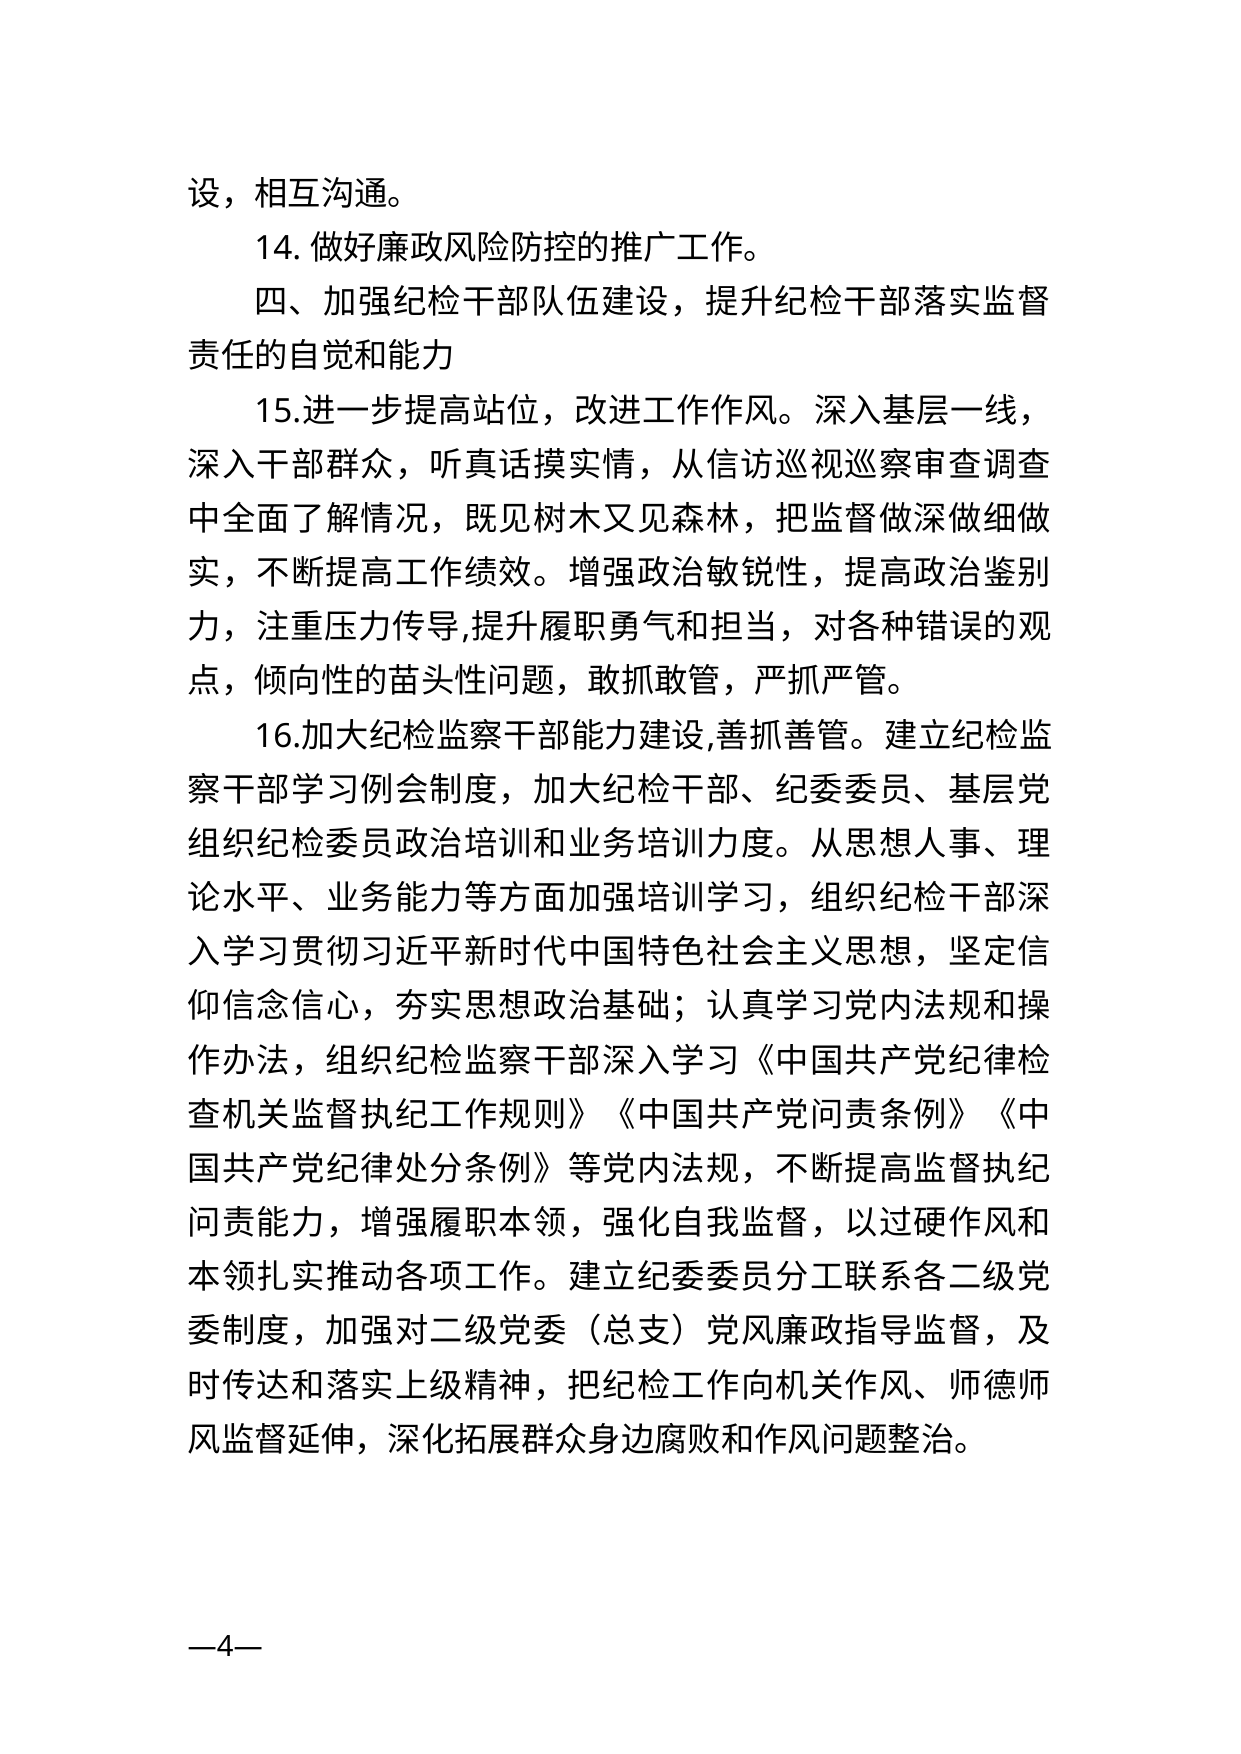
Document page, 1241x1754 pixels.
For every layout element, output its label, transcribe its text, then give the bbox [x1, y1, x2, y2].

subtitle 四、加强纪检干部队伍建设，提升纪检干部落实监督责任的自觉和能力 [187, 270, 1053, 379]
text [187, 162, 1053, 216]
text 14. 做好廉政风险防控的推广工作。 [187, 216, 1053, 270]
text 16.加大纪检监察干部能力建设,善抓善管。建立纪检监察干部学习例会制度，加大纪检干部、纪委委员、基层党组织纪检委员政治培训和业务培训力度。从思想人事、理论水平、业务能力等方面加强培训学习，组织纪检干部深入学习贯彻习近平新时代中国特色社会主义思想，坚定信仰信念信心，夯实思想政治基础；认真学习党内法规和操作办法，组织纪检监察干部深入学习《中国共产党纪律检查机关监督执纪工作规则》《中国共产党问责条例》《中国共产党纪律处分条例》等党内法规，不断提高监督执纪问责能力，增强履职本领，强化自我监督，以过硬作风和本领扎实推动各项工作。建立纪委委员分工联系各二级党委制度，加强对二级党委（总支）党风廉政指导监督，及时传达和落实上级精神，把纪检工作向机关作风、师德师风监督延伸，深化拓展群众身边腐败和作风问题整治。 [187, 704, 1053, 1462]
text 15.进一步提高站位，改进工作作风。深入基层一线，深入干部群众，听真话摸实情，从信访巡视巡察审查调查中全面了解情况，既见树木又见森林，把监督做深做细做实，不断提高工作绩效。增强政治敏锐性，提高政治鉴别力，注重压力传导,提升履职勇气和担当，对各种错误的观点，倾向性的苗头性问题，敢抓敢管，严抓严管。 [187, 379, 1053, 704]
